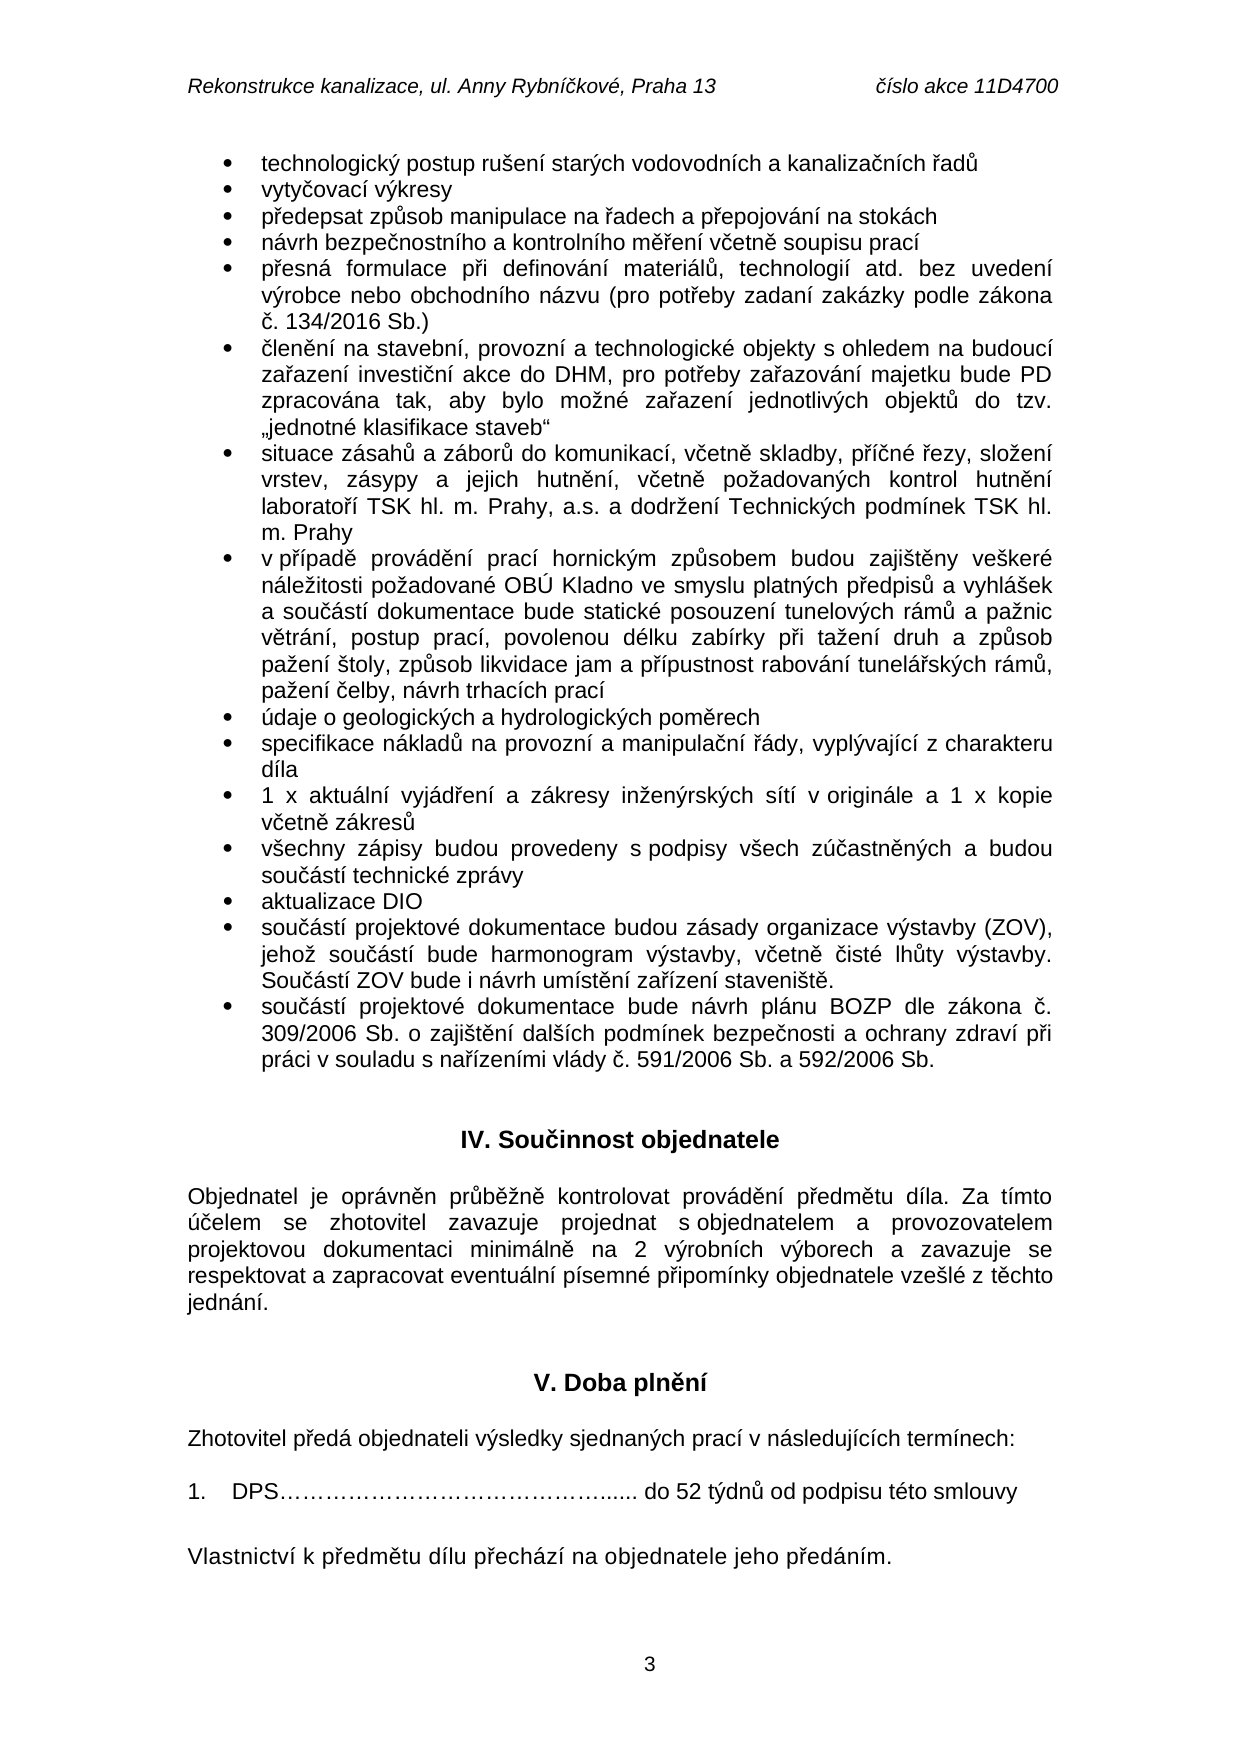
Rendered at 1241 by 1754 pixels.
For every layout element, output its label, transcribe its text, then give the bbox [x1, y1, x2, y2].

list předepsat způsob manipulace na řadech a přepojování na stokách [223, 203, 1053, 229]
list vytyčovací výkresy [223, 176, 1053, 203]
list návrh bezpečnostního a kontrolního měření včetně soupisu prací [223, 229, 1053, 255]
list 1 x aktuální vyjádření a zákresy inženýrských sítí v originále a 1 x kopie včetně zákresů [223, 782, 1053, 835]
list technologický postup rušení starých vodovodních a kanalizačních řadů [223, 150, 1053, 176]
list specifikace nákladů na provozní a manipulační řády, vyplývající z charakteru díla [223, 730, 1053, 782]
list členění na stavební, provozní a technologické objekty s ohledem na budoucí zařazení investiční akce do DHM, pro potřeby zařazování majetku bude PD zpracována tak, aby bylo možné zařazení jednotlivých objektů do tzv. „jednotné klasifikace staveb“ [223, 334, 1053, 440]
list DPS……………………………………...... do 52 týdnů od podpisu této smlouvy [187, 1478, 1053, 1504]
list situace zásahů a záborů do komunikací, včetně skladby, příčné řezy, složení vrstev, zásypy a jejich hutnění, včetně požadovaných kontrol hutnění laboratoří TSK hl. m. Prahy, a.s. a dodržení Technických podmínek TSK hl. m. Prahy [223, 440, 1053, 545]
list aktualizace DIO [224, 888, 1053, 914]
list přesná formulace při definování materiálů, technologií atd. bez uvedení výrobce nebo obchodního názvu (pro potřeby zadaní zakázky podle zákona č. 134/2016 Sb.) [223, 255, 1053, 334]
text Zhotovitel předá objednateli výsledky sjednaných prací v následujících termínech: [187, 1425, 1053, 1452]
list údaje o geologických a hydrologických poměrech [223, 703, 1053, 730]
list v případě provádění prací hornickým způsobem budou zajištěny veškeré náležitosti požadované OBÚ Kladno ve smyslu platných předpisů a vyhlášek a součástí dokumentace bude statické posouzení tunelových rámů a pažnic větrání, postup prací, povolenou délku zabírky při tažení druh a způsob pažení štoly, způsob likvidace jam a přípustnost rabování tunelářských rámů, pažení čelby, návrh trhacích prací [223, 545, 1053, 703]
list součástí projektové dokumentace budou zásady organizace výstavby (ZOV), jehož součástí bude harmonogram výstavby, včetně čisté lhůty výstavby. Součástí ZOV bude i návrh umístění zařízení staveniště. [224, 914, 1053, 993]
text V. Doba plnění [187, 1367, 1053, 1396]
list součástí projektové dokumentace bude návrh plánu BOZP dle zákona č. 309/2006 Sb. o zajištění dalších podmínek bezpečnosti a ochrany zdraví při práci v souladu s nařízeními vlády č. 591/2006 Sb. a 592/2006 Sb. [223, 993, 1053, 1072]
list všechny zápisy budou provedeny s podpisy všech zúčastněných a budou součástí technické zprávy [223, 835, 1053, 888]
text Vlastnictví k předmětu dílu přechází na objednatele jeho předáním. [187, 1543, 1053, 1570]
text IV. Součinnost objednatele [187, 1125, 1053, 1154]
text Objednatel je oprávněn průběžně kontrolovat provádění předmětu díla. Za tímto účelem se zhotovitel zavazuje projednat s objednatelem a provozovatelem projektovou dokumentaci minimálně na 2 výrobních výborech a zavazuje se respektovat a zapracovat eventuální písemné připomínky objednatele vzešlé z těchto jednání. [187, 1183, 1053, 1315]
